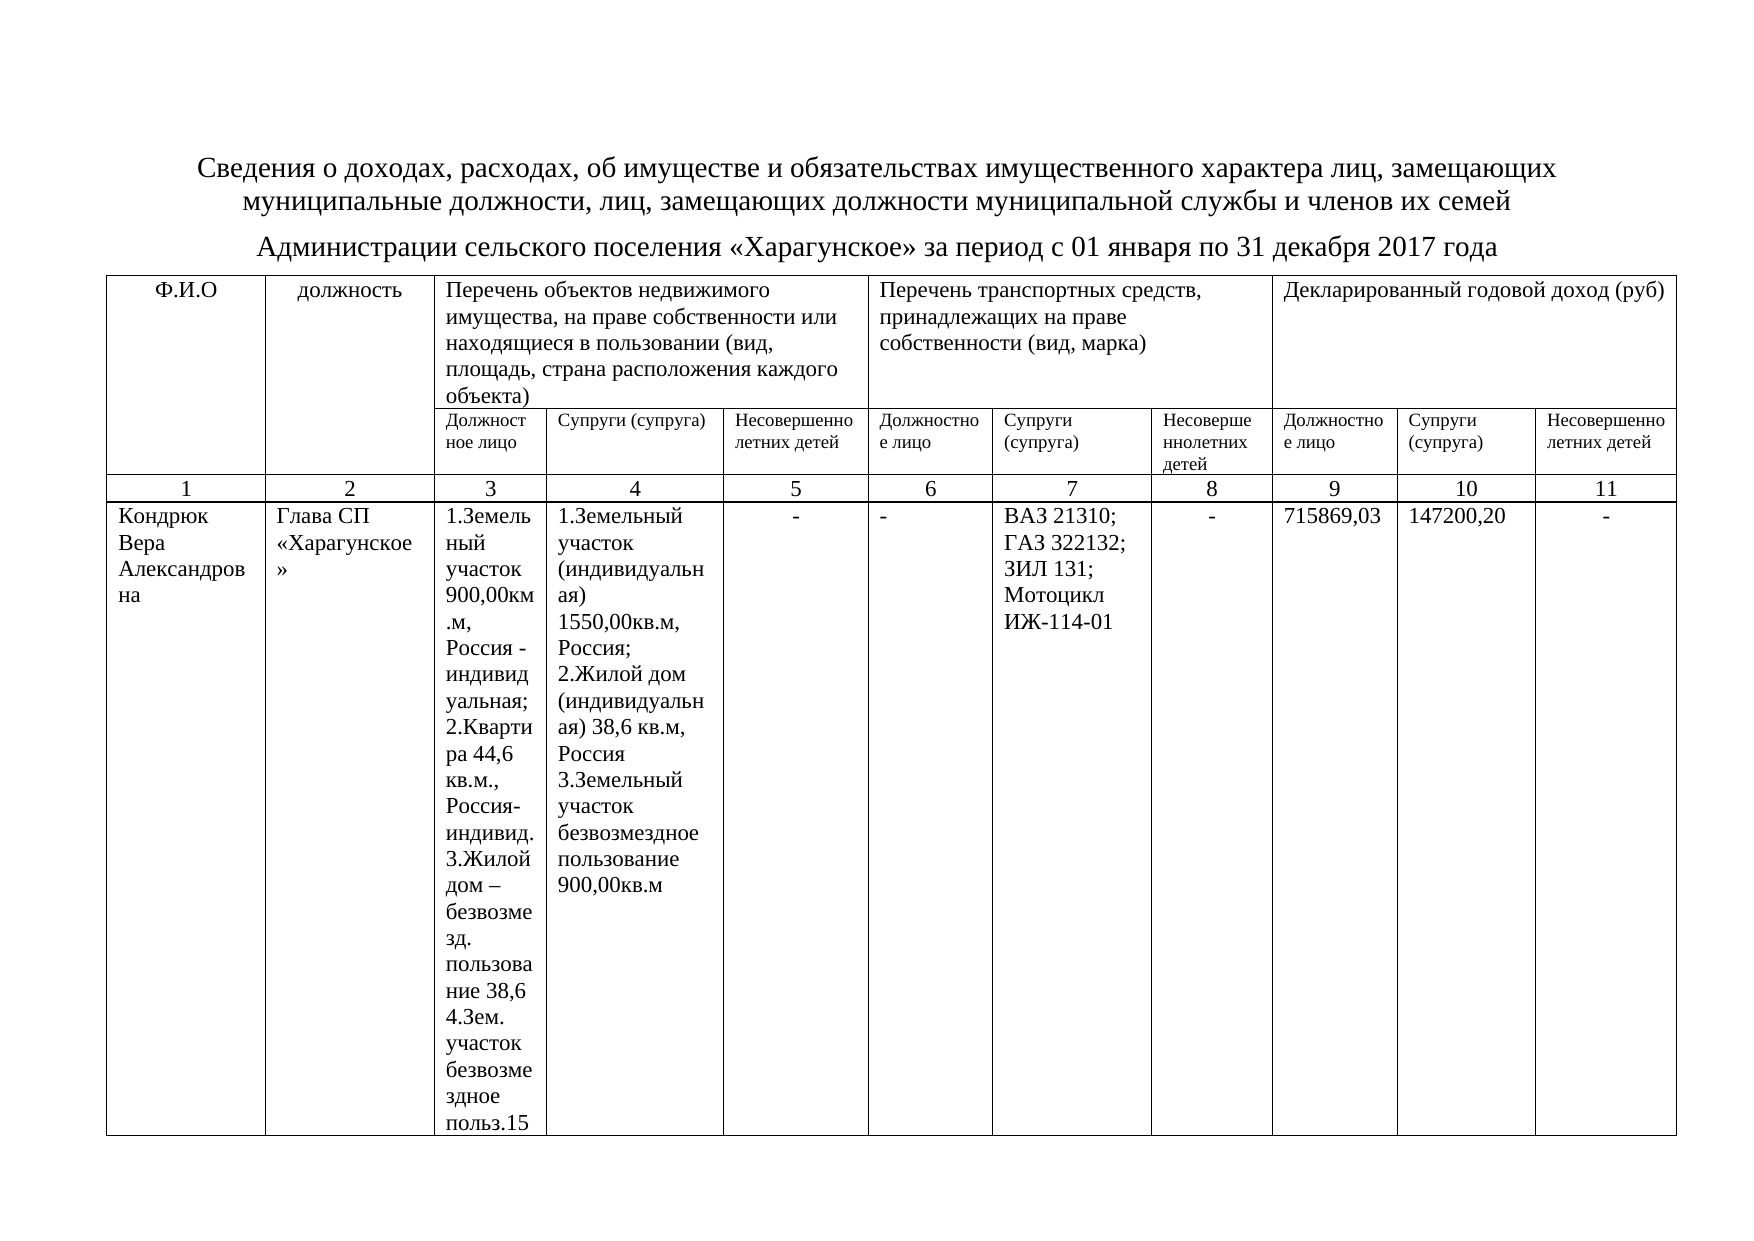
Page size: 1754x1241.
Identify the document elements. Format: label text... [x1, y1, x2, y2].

table_cell Должностное лицо [869, 409, 992, 474]
table_cell Супруги (супруга) [1398, 409, 1535, 474]
table_cell 715869,03 [1273, 503, 1397, 1135]
table_cell Несовершеннолетних детей [1152, 409, 1272, 474]
table_cell 6 [869, 475, 992, 501]
table_cell 5 [724, 475, 868, 501]
table_cell - [1152, 503, 1272, 1135]
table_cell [107, 503, 265, 1135]
table_cell 1 [107, 475, 265, 501]
text Администрации сельского поселения «Харагунское» за период с 01 января по 31 декабря 2017 года [118, 229, 1636, 263]
text Сведения о доходах, расходах, об имуществе и обязательствах имущественного характера лиц, замещающих муниципальные должности, лиц, замещающих должности муниципальной службы и членов их семей [118, 150, 1636, 217]
table_cell - [724, 503, 868, 1135]
table_cell Несовершеннолетних детей [724, 409, 868, 474]
table_header Перечень транспортных средств, принадлежащих на праве собственности (вид, марка) [869, 276, 1272, 408]
table_cell 11 [1536, 475, 1676, 501]
table_cell - [869, 503, 992, 1135]
table_cell Несовершеннолетних детей [1536, 409, 1676, 474]
table_cell 10 [1398, 475, 1535, 501]
table_cell Должностное лицо [1273, 409, 1397, 474]
table_header Декларированный годовой доход (руб) [1273, 276, 1676, 408]
table_cell Супруги (супруга) [993, 409, 1151, 474]
table_cell Супруги (супруга) [547, 409, 723, 474]
table_cell 2 [266, 475, 434, 501]
table_cell 8 [1152, 475, 1272, 501]
table_cell 3 [435, 475, 546, 501]
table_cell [547, 503, 723, 1135]
table_cell - [1536, 503, 1676, 1135]
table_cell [435, 503, 546, 1135]
table_cell Должностное лицо [435, 409, 546, 474]
table_header Ф.И.О [107, 276, 265, 474]
table_cell 7 [993, 475, 1151, 501]
table_cell 4 [547, 475, 723, 501]
table_cell 9 [1273, 475, 1397, 501]
table_header Перечень объектов недвижимого имущества, на праве собственности или находящиеся в пользовании (вид, площадь, страна расположения каждого объекта) [435, 276, 868, 408]
table_cell 147200,20 [1398, 503, 1535, 1135]
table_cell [993, 503, 1151, 1135]
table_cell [266, 503, 434, 1135]
table_header должность [266, 276, 434, 474]
